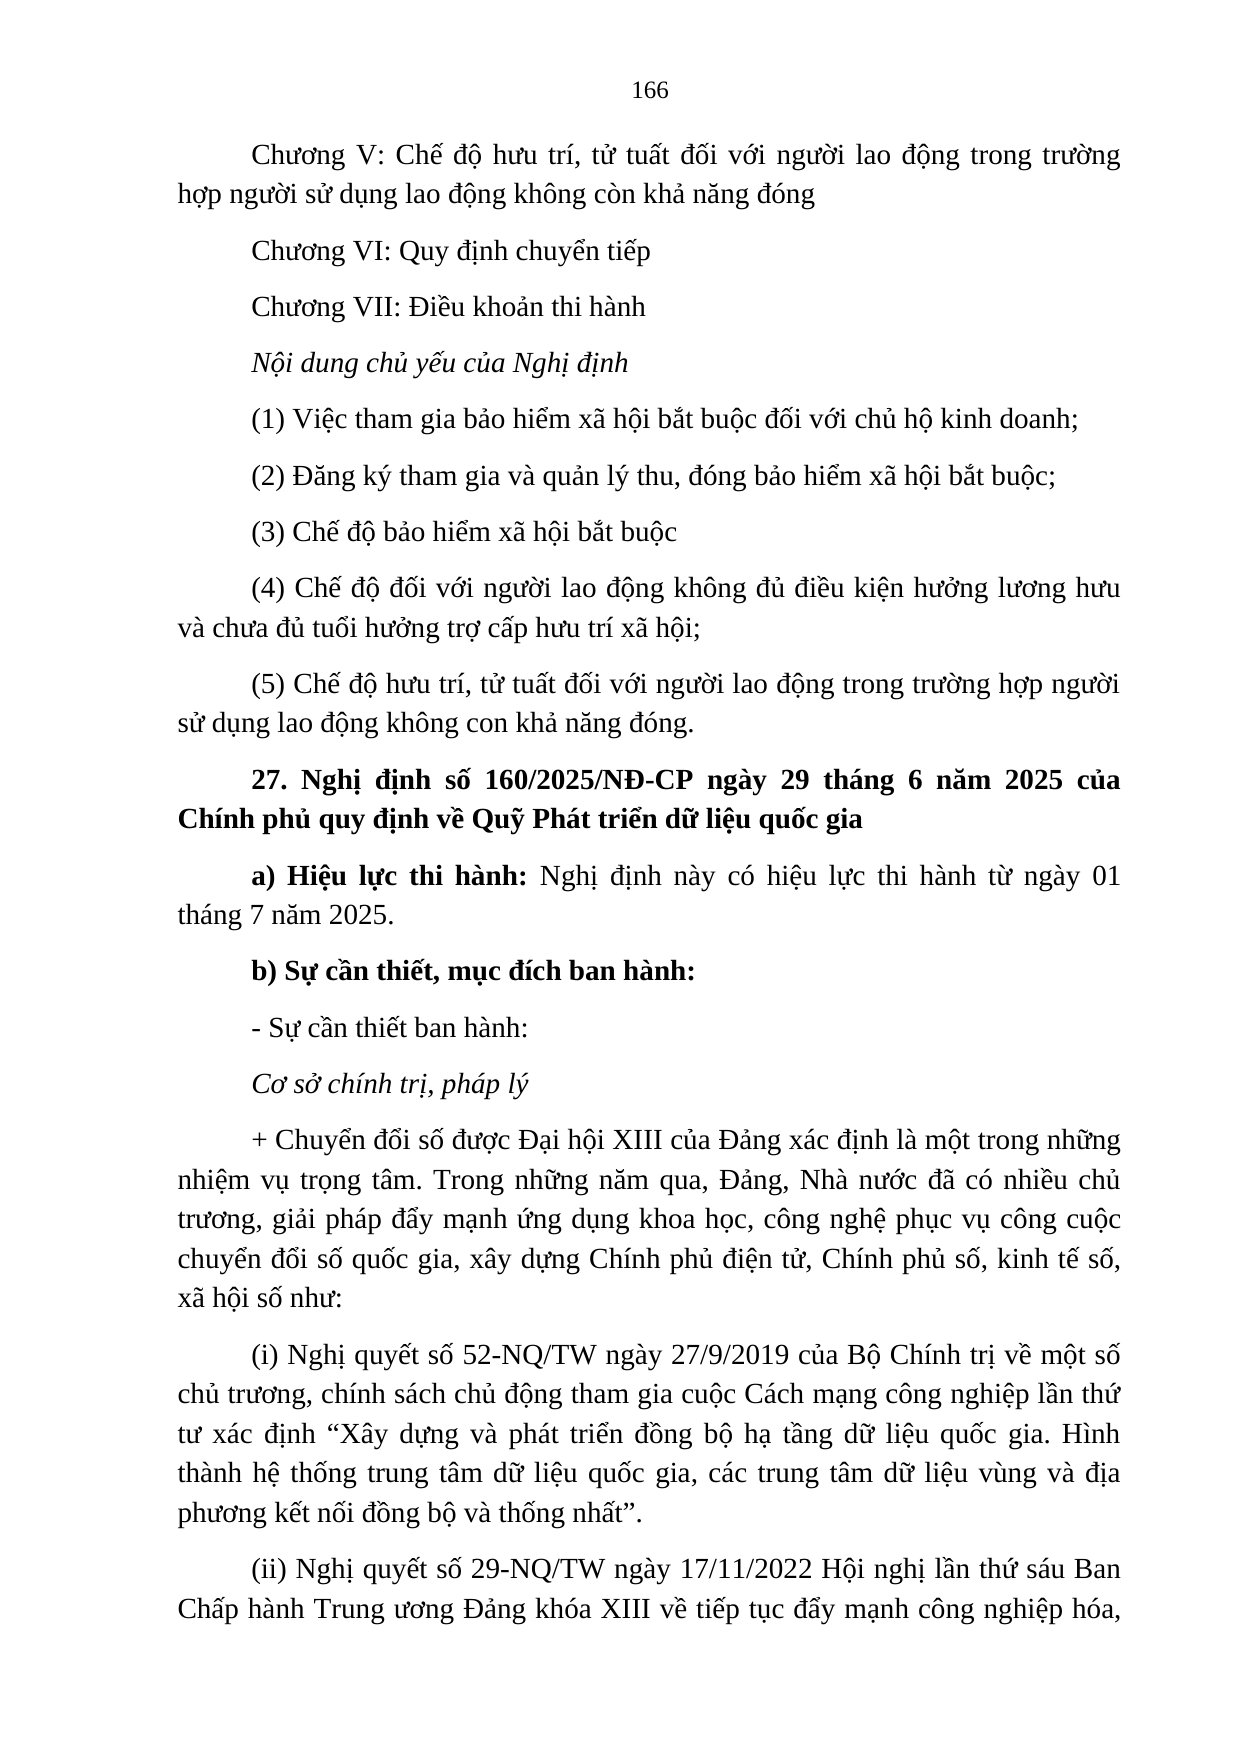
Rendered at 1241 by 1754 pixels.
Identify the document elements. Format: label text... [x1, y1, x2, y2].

text Chương V: Chế độ hưu trí, tử tuất đối với người lao động trong trường hợp người sử dụng lao động không còn khả năng đóng [177, 132, 1122, 212]
text (4) Chế độ đối với người lao động không đủ điều kiện hưởng lương hưu và chưa đủ tuổi hưởng trợ cấp hưu trí xã hội; [177, 566, 1122, 645]
text - Sự cần thiết ban hành: [177, 1005, 1122, 1045]
text (2) Đăng ký tham gia và quản lý thu, đóng bảo hiểm xã hội bắt buộc; [177, 453, 1122, 493]
text Chương VII: Điều khoản thi hành [177, 284, 1122, 324]
text (5) Chế độ hưu trí, tử tuất đối với người lao động trong trường hợp người sử dụng lao động không con khả năng đóng. [177, 662, 1122, 741]
text a) Hiệu lực thi hành: Nghị định này có hiệu lực thi hành từ ngày 01 tháng 7 năm 2025. [177, 853, 1122, 932]
text (3) Chế độ bảo hiểm xã hội bắt buộc [177, 509, 1122, 549]
text Nội dung chủ yếu của Nghị định [177, 341, 1122, 380]
text 27. Nghị định số 160/2025/NĐ-CP ngày 29 tháng 6 năm 2025 của Chính phủ quy định về Quỹ Phát triển dữ liệu quốc gia [177, 757, 1122, 837]
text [177, 1547, 1122, 1626]
text (1) Việc tham gia bảo hiểm xã hội bắt buộc đối với chủ hộ kinh doanh; [177, 397, 1122, 437]
text Cơ sở chính trị, pháp lý [177, 1062, 1122, 1101]
text b) Sự cần thiết, mục đích ban hành: [177, 949, 1122, 989]
text Chương VI: Quy định chuyển tiếp [177, 228, 1122, 268]
text + Chuyển đổi số được Đại hội XIII của Đảng xác định là một trong những nhiệm vụ trọng tâm. Trong những năm qua, Đảng, Nhà nước đã có nhiều chủ trương, giải pháp đẩy mạnh ứng dụng khoa học, công nghệ phục vụ công cuộc chuyển đổi số quốc gia, xây dựng Chính phủ điện tử, Chính phủ số, kinh tế số, xã hội số như: [177, 1118, 1122, 1316]
text (i) Nghị quyết số 52-NQ/TW ngày 27/9/2019 của Bộ Chính trị về một số chủ trương, chính sách chủ động tham gia cuộc Cách mạng công nghiệp lần thứ tư xác định “Xây dựng và phát triển đồng bộ hạ tầng dữ liệu quốc gia. Hình thành hệ thống trung tâm dữ liệu quốc gia, các trung tâm dữ liệu vùng và địa phương kết nối đồng bộ và thống nhất”. [177, 1332, 1122, 1530]
